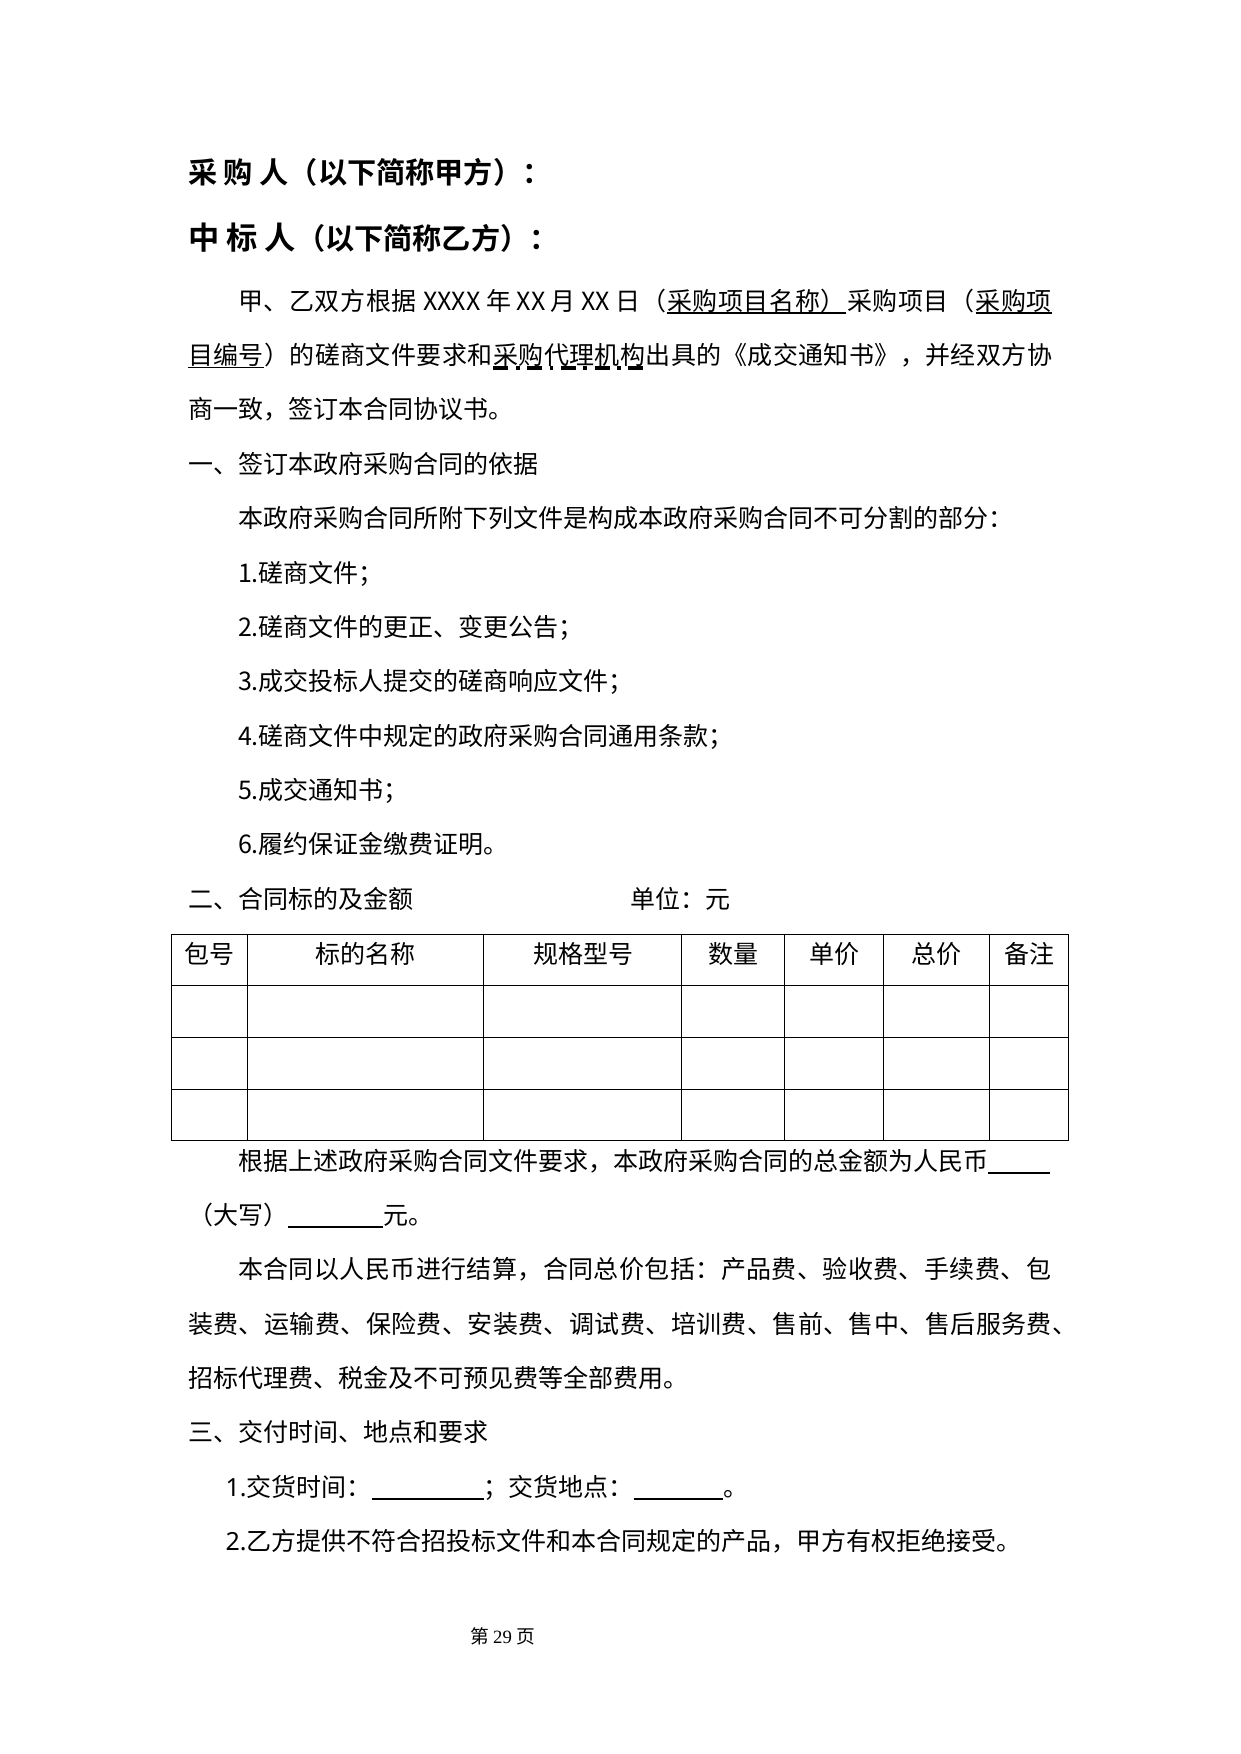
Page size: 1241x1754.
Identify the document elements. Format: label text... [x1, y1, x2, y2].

table_cell [484, 1038, 681, 1088]
table_cell [884, 986, 989, 1037]
text 2.乙方提供不符合招投标文件和本合同规定的产品，甲方有权拒绝接受。 [188, 1522, 1052, 1558]
text （大写） 元。 [188, 1195, 1052, 1232]
text 甲、乙双方根据XXXX年XX月XX日（采购项目名称）采购项目（采购项目编号）的磋商文件要求和采购代理机构出具的《成交通知书》，并经双方协商一致，签订本合同协议书。 [188, 281, 1052, 426]
text 三、交付时间、地点和要求 [188, 1413, 1052, 1449]
table_header 标的名称 [248, 935, 483, 985]
table_cell [884, 1090, 989, 1140]
table_cell [484, 986, 681, 1037]
text 1.磋商文件； [188, 553, 1052, 589]
text 2.磋商文件的更正、变更公告； [188, 607, 1052, 644]
table_cell [682, 986, 784, 1037]
table_cell [248, 1090, 483, 1140]
table_cell [172, 986, 247, 1037]
table_header 规格型号 [484, 935, 681, 985]
text 3.成交投标人提交的磋商响应文件； [188, 662, 1052, 698]
text 5.成交通知书； [188, 771, 1052, 807]
table_cell [172, 1090, 247, 1140]
table_cell [484, 1090, 681, 1140]
text 根据上述政府采购合同文件要求，本政府采购合同的总金额为人民币 [188, 1141, 1052, 1177]
table_cell [785, 1090, 883, 1140]
table_cell [785, 986, 883, 1037]
table_cell [682, 1038, 784, 1088]
table_cell [248, 1038, 483, 1088]
text 6.履约保证金缴费证明。 [188, 825, 1052, 861]
table_header 单价 [785, 935, 883, 985]
text 一、签订本政府采购合同的依据 [188, 444, 1052, 481]
table_header 数量 [682, 935, 784, 985]
text 二、合同标的及金额 单位：元 [188, 879, 1052, 916]
table_cell [884, 1038, 989, 1088]
table_header 备注 [990, 935, 1068, 985]
table_header 包号 [172, 935, 247, 985]
table_cell [990, 1090, 1068, 1140]
table_cell [248, 986, 483, 1037]
table_cell [990, 986, 1068, 1037]
table_cell [785, 1038, 883, 1088]
table_cell [682, 1090, 784, 1140]
text 本政府采购合同所附下列文件是构成本政府采购合同不可分割的部分： [188, 499, 1052, 535]
text 本合同以人民币进行结算，合同总价包括：产品费、验收费、手续费、包装费、运输费、保险费、安装费、调试费、培训费、售前、售中、售后服务费、招标代理费、税金及不可预见费等全部费用。 [188, 1250, 1052, 1395]
table_cell [990, 1038, 1068, 1088]
table_header 总价 [884, 935, 989, 985]
table_cell [172, 1038, 247, 1088]
text 4.磋商文件中规定的政府采购合同通用条款； [188, 716, 1052, 752]
text 中 标 人（以下简称乙方）： [188, 213, 1052, 259]
text 采 购 人（以下简称甲方）： [188, 150, 1052, 192]
text 1.交货时间： ；交货地点： 。 [188, 1467, 1052, 1503]
